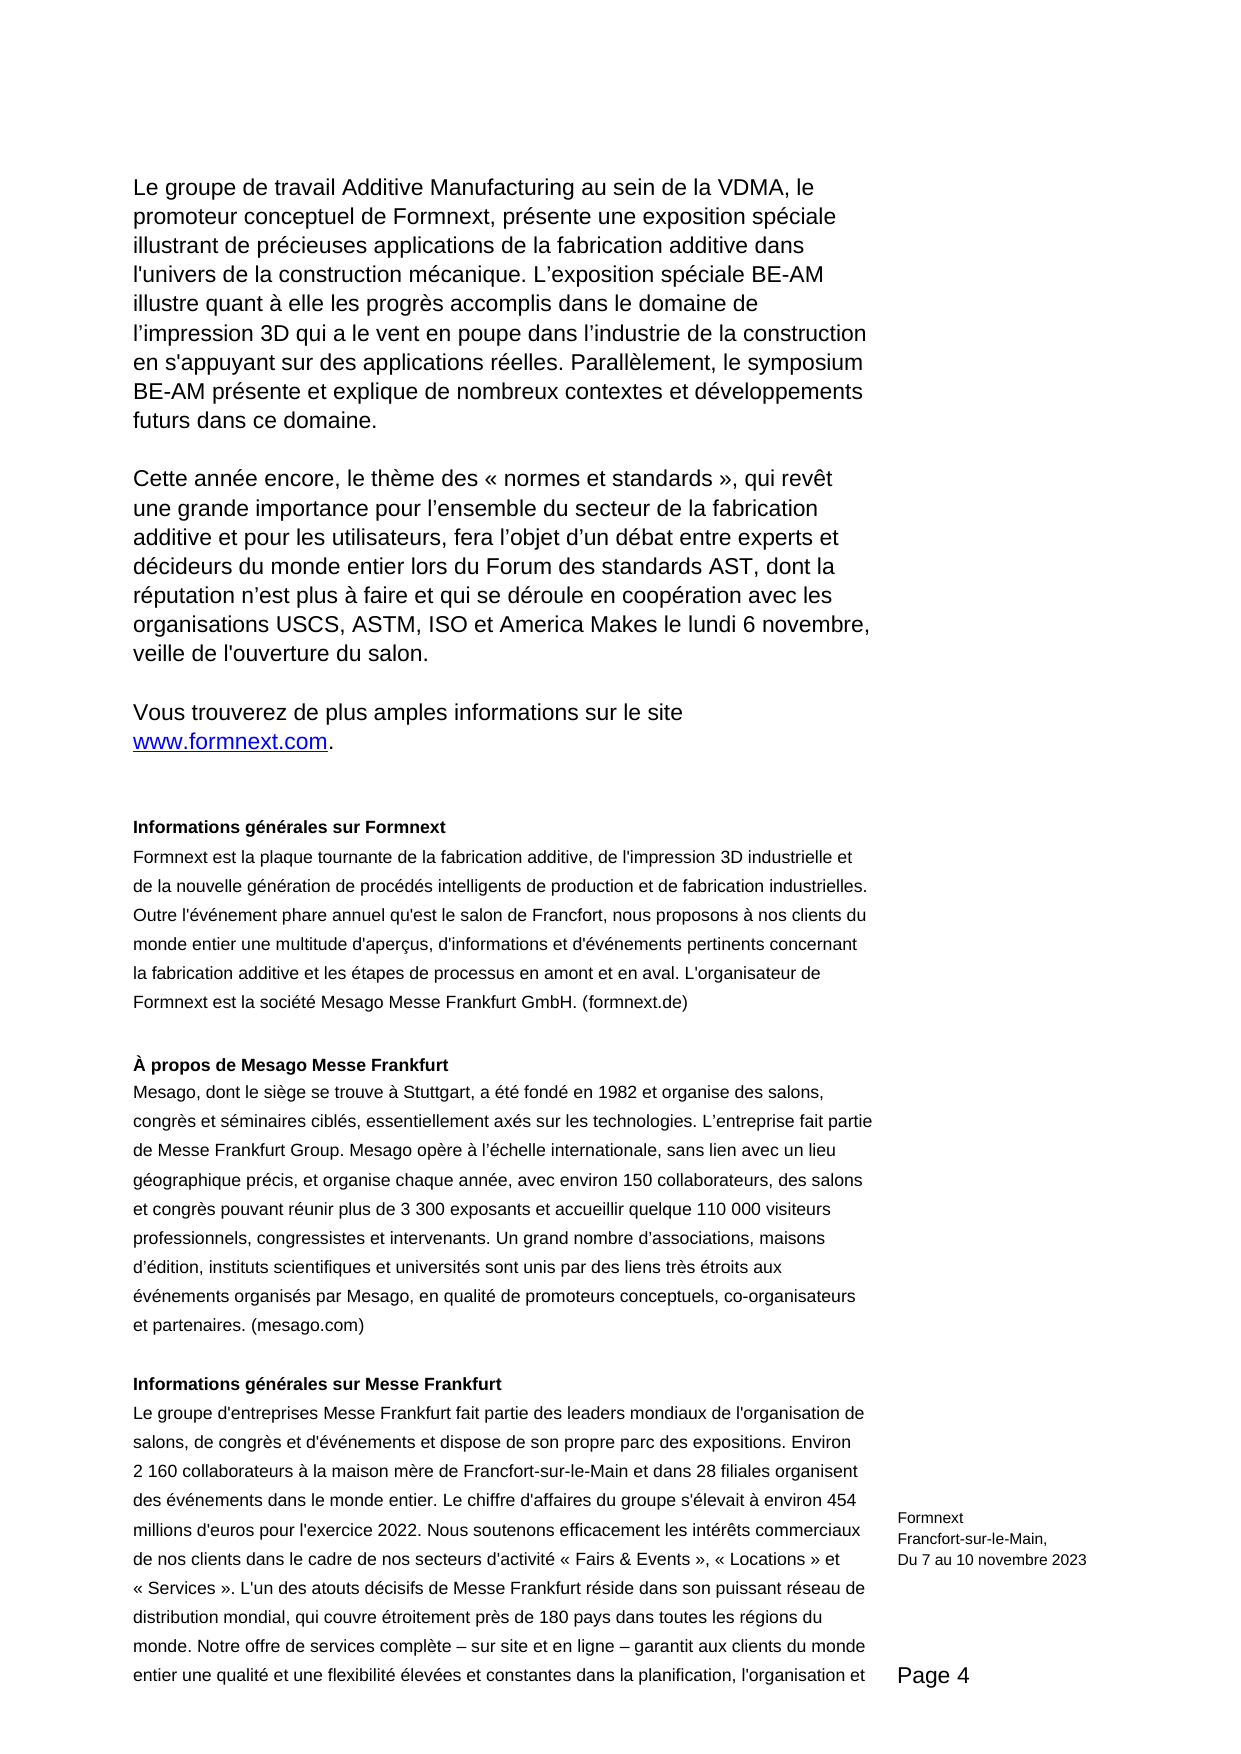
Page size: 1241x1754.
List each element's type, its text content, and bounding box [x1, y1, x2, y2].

text Informations générales sur Messe Frankfurt [133, 1367, 874, 1396]
text À propos de Mesago Messe Frankfurt [133, 1042, 874, 1075]
text Cette année encore, le thème des « normes et standards », qui revêt une grande importance pour l’ensemble du secteur de la fabrication additive et pour les utilisateurs, fera l’objet d’un débat entre experts et décideurs du monde entier lors du Forum des standards AST, dont la réputation n’est plus à faire et qui se déroule en coopération avec les organisations USCS, ASTM, ISO et America Makes le lundi 6 novembre, veille de l'ouverture du salon. [133, 463, 874, 667]
text Vous trouverez de plus amples informations sur le site www.formnext.com. [133, 696, 874, 754]
text Mesago, dont le siège se trouve à Stuttgart, a été fondé en 1982 et organise des salons, congrès et séminaires ciblés, essentiellement axés sur les technologies. L’entreprise fait partie de Messe Frankfurt Group. Mesago opère à l’échelle internationale, sans lien avec un lieu géographique précis, et organise chaque année, avec environ 150 collaborateurs, des salons et congrès pouvant réunir plus de 3 300 exposants et accueillir quelque 110 000 visiteurs professionnels, congressistes et intervenants. Un grand nombre d’associations, maisons d’édition, instituts scientifiques et universités sont unis par des liens très étroits aux événements organisés par Mesago, en qualité de promoteurs conceptuels, co-organisateurs et partenaires. (mesago.com) [133, 1075, 874, 1338]
text Informations générales sur Formnext [133, 813, 874, 838]
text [133, 1396, 874, 1688]
text Formnext est la plaque tournante de la fabrication additive, de l'impression 3D industrielle et de la nouvelle génération de procédés intelligents de production et de fabrication industrielles. Outre l'événement phare annuel qu'est le salon de Francfort, nous proposons à nos clients du monde entier une multitude d'aperçus, d'informations et d'événements pertinents concernant la fabrication additive et les étapes de processus en amont et en aval. L'organisateur de Formnext est la société Mesago Messe Frankfurt GmbH. (formnext.de) [133, 838, 874, 1013]
text Le groupe de travail Additive Manufacturing au sein de la VDMA, le promoteur conceptuel de Formnext, présente une exposition spéciale illustrant de précieuses applications de la fabrication additive dans l'univers de la construction mécanique. L’exposition spéciale BE-AM illustre quant à elle les progrès accomplis dans le domaine de l’impression 3D qui a le vent en poupe dans l’industrie de la construction en s'appuyant sur des applications réelles. Parallèlement, le symposium BE-AM présente et explique de nombreux contextes et développements futurs dans ce domaine. [133, 171, 874, 463]
